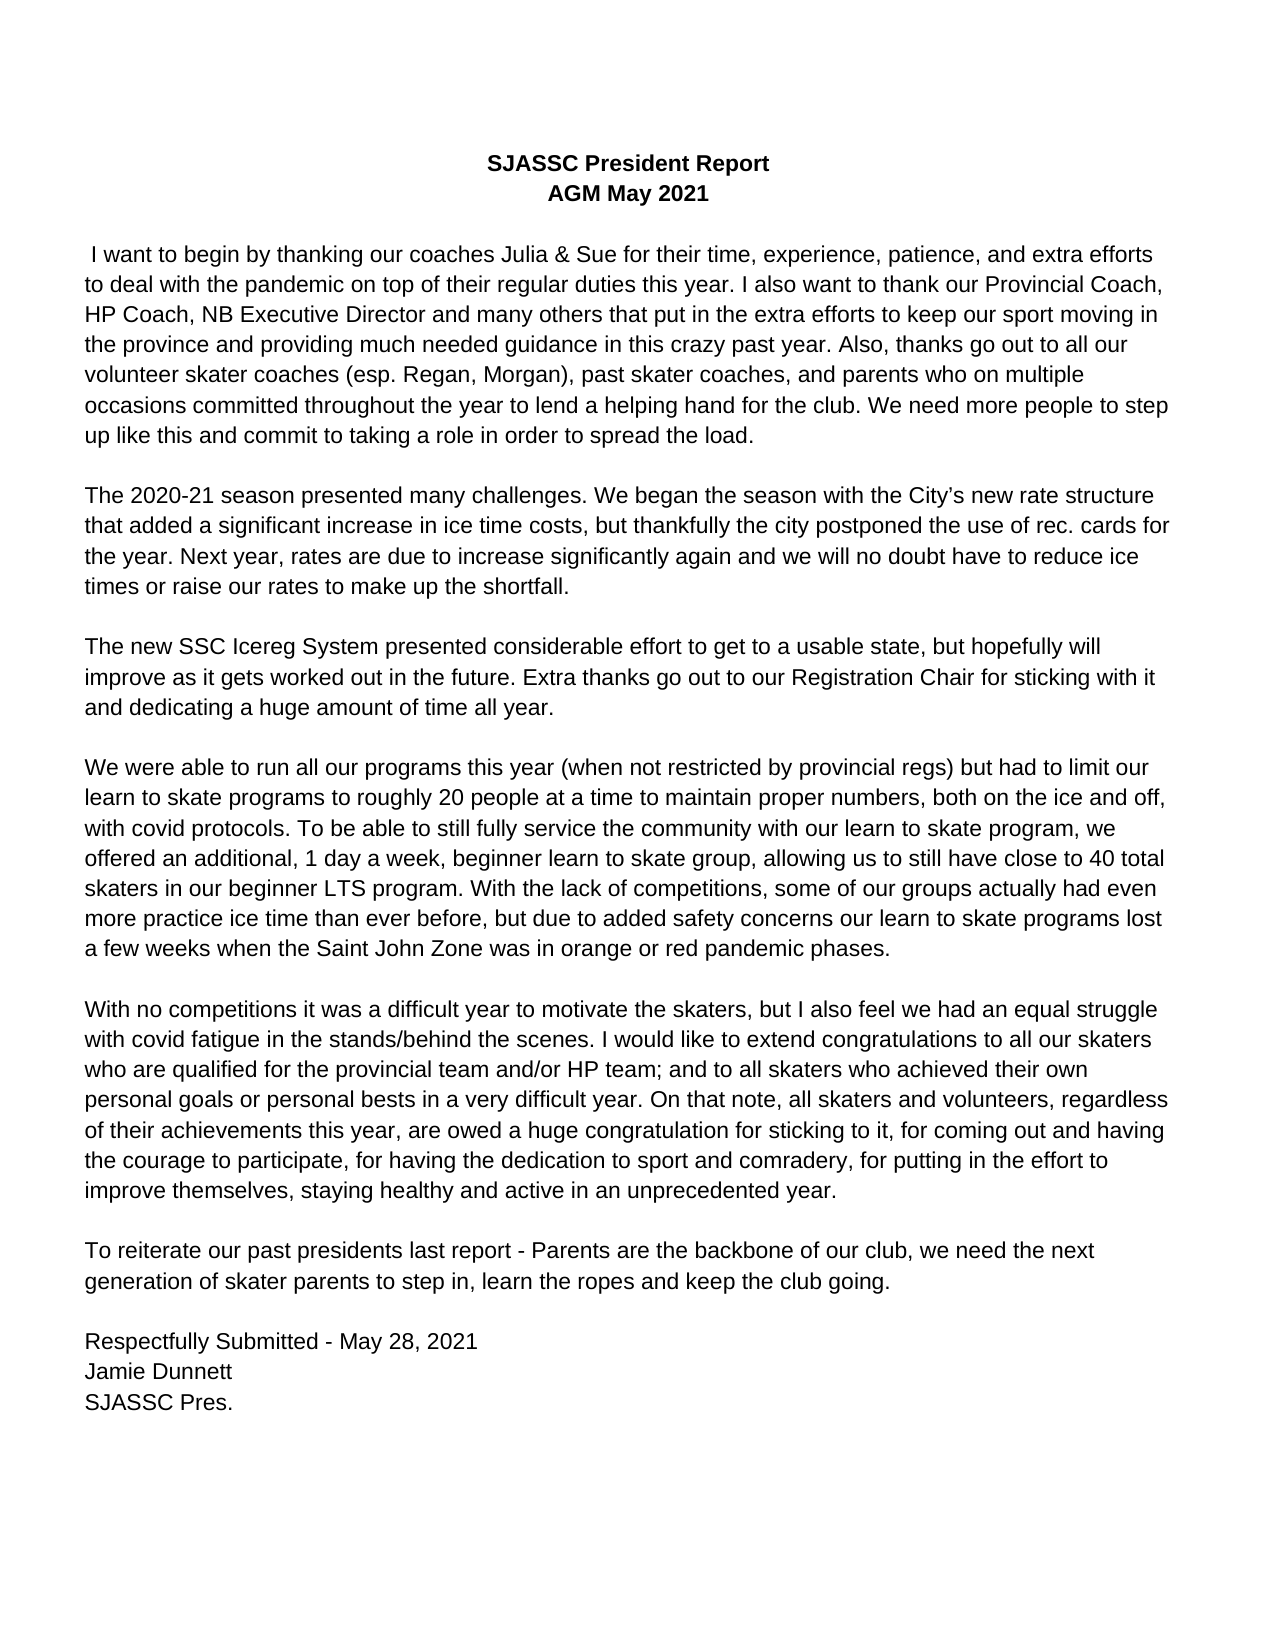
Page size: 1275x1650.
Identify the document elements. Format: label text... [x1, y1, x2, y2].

text SJASSC President Report [84, 150, 1172, 176]
text We were able to run all our programs this year (when not restricted by provincial regs) but had to limit our learn to skate programs to roughly 20 people at a time to maintain proper numbers, both on the ice and off, with covid protocols. To be able to still fully service the community with our learn to skate program, we offered an additional, 1 day a week, beginner learn to skate group, allowing us to still have close to 40 total skaters in our beginner LTS program. With the lack of competitions, some of our groups actually had even more practice ice time than ever before, but due to added safety concerns our learn to skate programs lost a few weeks when the Saint John Zone was in orange or red pandemic phases. [84, 754, 1172, 962]
text The new SSC Icereg System presented considerable effort to get to a usable state, but hopefully will improve as it gets worked out in the future. Extra thanks go out to our Registration Chair for sticking with it and dedicating a huge amount of time all year. [84, 633, 1172, 720]
text Respectfully Submitted - May 28, 2021 [84, 1328, 1172, 1354]
text Jamie Dunnett [84, 1358, 1172, 1385]
text I want to begin by thanking our coaches Julia & Sue for their time, experience, patience, and extra efforts to deal with the pandemic on top of their regular duties this year. I also want to thank our Provincial Coach, HP Coach, NB Executive Director and many others that put in the extra efforts to keep our sport moving in the province and providing much needed guidance in this crazy past year. Also, thanks go out to all our volunteer skater coaches (esp. Regan, Morgan), past skater coaches, and parents who on multiple occasions committed throughout the year to lend a helping hand for the club. We need more people to step up like this and commit to taking a role in order to spread the load. [84, 241, 1172, 448]
text SJASSC Pres. [84, 1388, 1172, 1415]
text The 2020-21 season presented many challenges. We began the season with the City’s new rate structure that added a significant increase in ice time costs, but thankfully the city postponed the use of rec. cards for the year. Next year, rates are due to increase significantly again and we will no doubt have to reduce ice times or raise our rates to make up the shortfall. [84, 482, 1172, 599]
text AGM May 2021 [84, 180, 1172, 207]
text With no competitions it was a difficult year to motivate the skaters, but I also feel we had an equal struggle with covid fatigue in the stands/behind the scenes. I would like to extend congratulations to all our skaters who are qualified for the provincial team and/or HP team; and to all skaters who achieved their own personal goals or personal bests in a very difficult year. On that note, all skaters and volunteers, regardless of their achievements this year, are owed a huge congratulation for sticking to it, for coming out and having the courage to participate, for having the dedication to sport and comradery, for putting in the effort to improve themselves, staying healthy and active in an unprecedented year. [84, 996, 1172, 1203]
text To reiterate our past presidents last report - Parents are the backbone of our club, we need the next generation of skater parents to step in, learn the ropes and keep the club going. [84, 1237, 1172, 1294]
